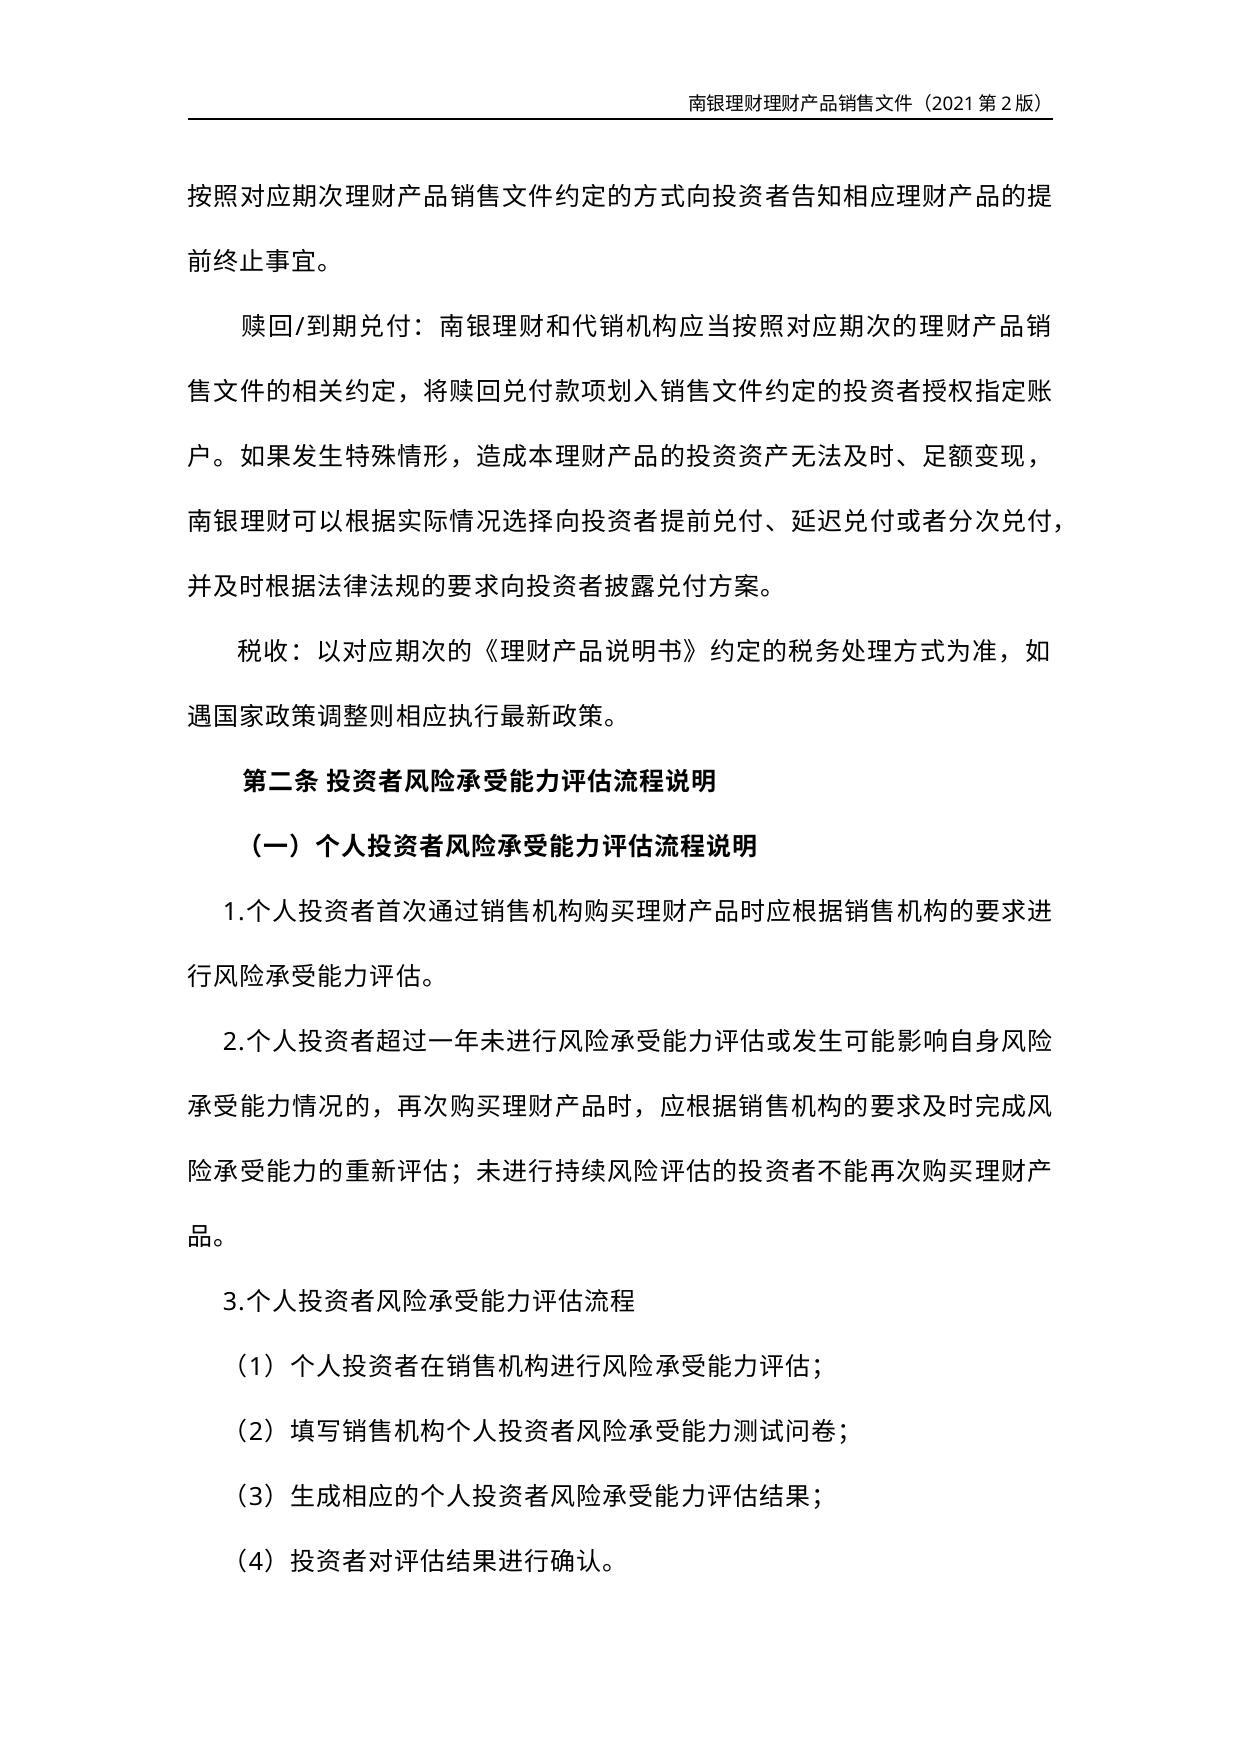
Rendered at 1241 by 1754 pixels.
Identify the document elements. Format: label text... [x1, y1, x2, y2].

text 投资者自主决定是否购买理财产品。在理财产品募集期/开放期销售时段内，投资者需通过常熟农商银行下属各营业网点和电子渠道（包括但不限于手机银行等渠道）购买。投资者需通过相关渠道仔细阅读理财产品销售文件，根据认购/申购流程逐项点击确认进行购买，认/申购结果以在该等渠道的查询结果为准。 [187, 162, 1053, 487]
text 赎回/到期兑付：南银理财和代销机构应当按照对应期次的理财产品销售文件的相关约定，将赎回兑付款项划入销售文件约定的投资者授权指定账户。如果发生特殊情形，造成本理财产品的投资资产无法及时、足额变现，南银理财可以根据实际情况选择向投资者提前兑付、延迟兑付或者分次兑付，并及时根据法律法规的要求向投资者披露兑付方案。 [187, 877, 1053, 1202]
text 4、理财产品提前终止、赎回/到期兑付和税收。 [187, 617, 1053, 682]
text 提前终止：当理财产品发生全部提前终止时，南银理财和代销机构应当按照对应期次理财产品销售文件约定的方式向投资者告知相应理财产品的提前终止事宜。 [187, 682, 1053, 877]
text 3、理财产品认/申购申请撤销。投资者在理财产品认购期/募集期/开放期/投资冷静期（私募产品适用）内，可以撤销理财产品相应的认/申购申请。 [187, 487, 1053, 617]
text 第二条 投资者风险承受能力评估流程说明 [187, 1332, 1053, 1397]
text 1.个人投资者首次通过销售机构购买理财产品时应根据销售机构的要求进行风险承受能力评估。 [187, 1462, 1053, 1592]
text 税收：以对应期次的《理财产品说明书》约定的税务处理方式为准，如遇国家政策调整则相应执行最新政策。 [187, 1202, 1053, 1332]
text （一）个人投资者风险承受能力评估流程说明 [187, 1397, 1053, 1462]
